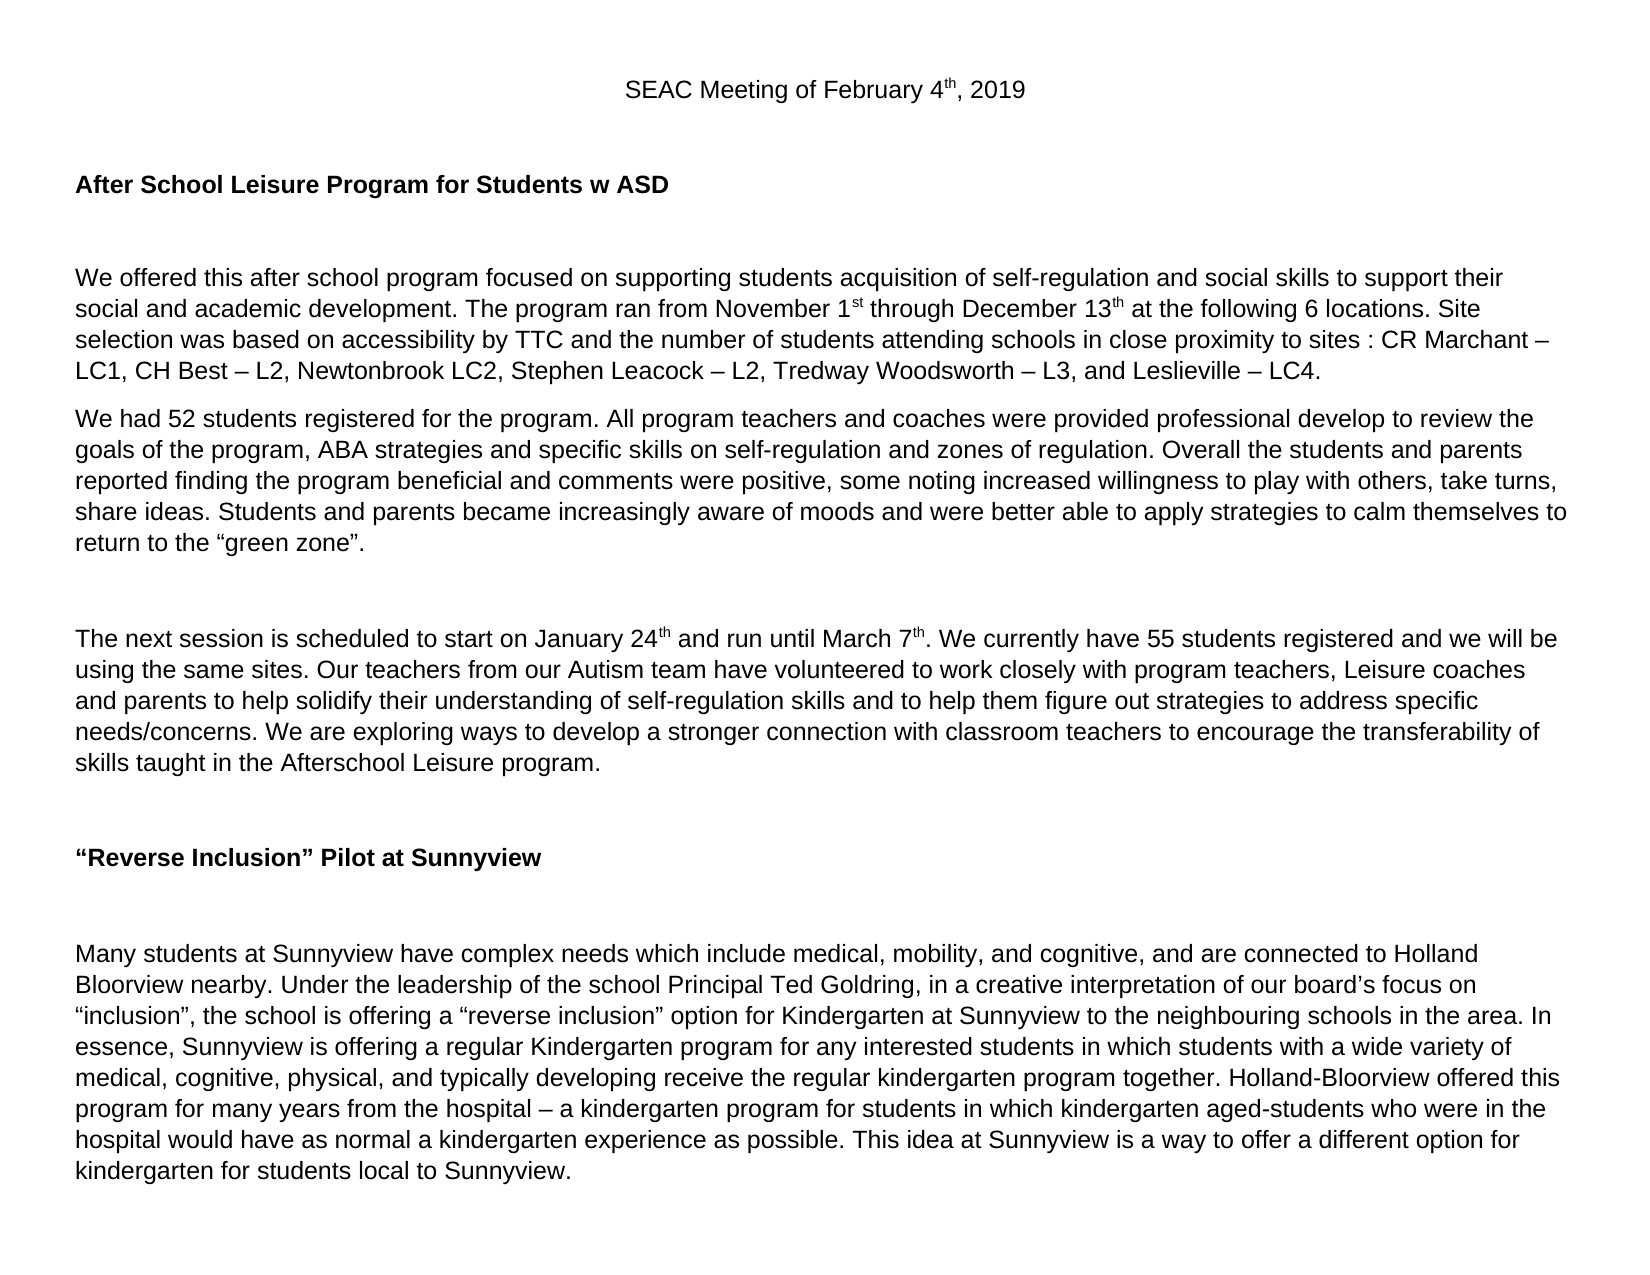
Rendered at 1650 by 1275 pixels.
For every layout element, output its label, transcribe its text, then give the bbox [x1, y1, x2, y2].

text The next session is scheduled to start on January 24th and run until March 7th. We currently have 55 students registered and we will be using the same sites. Our teachers from our Autism team have volunteered to work closely with program teachers, Leisure coaches and parents to help solidify their understanding of self-regulation skills and to help them figure out strategies to address specific needs/concerns. We are exploring ways to develop a stronger connection with classroom teachers to encourage the transferability of skills taught in the Afterschool Leisure program. [75, 624, 1575, 777]
text After School Leisure Program for Students w ASD [75, 170, 1575, 199]
text Many students at Sunnyview have complex needs which include medical, mobility, and cognitive, and are connected to Holland Bloorview nearby. Under the leadership of the school Principal Ted Goldring, in a creative interpretation of our board’s focus on “inclusion”, the school is offering a “reverse inclusion” option for Kindergarten at Sunnyview to the neighbouring schools in the area. In essence, Sunnyview is offering a regular Kindergarten program for any interested students in which students with a wide variety of medical, cognitive, physical, and typically developing receive the regular kindergarten program together. Holland-Bloorview offered this program for many years from the hospital – a kindergarten program for students in which kindergarten aged-students who were in the hospital would have as normal a kindergarten experience as possible. This idea at Sunnyview is a way to offer a different option for kindergarten for students local to Sunnyview. [75, 939, 1575, 1185]
text We had 52 students registered for the program. All program teachers and coaches were provided professional develop to review the goals of the program, ABA strategies and specific skills on self-regulation and zones of regulation. Overall the students and parents reported finding the program beneficial and comments were positive, some noting increased willingness to play with others, take turns, share ideas. Students and parents became increasingly aware of moods and were better able to apply strategies to calm themselves to return to the “green zone”. [75, 404, 1575, 557]
text “Reverse Inclusion” Pilot at Sunnyview [75, 843, 1575, 872]
text SEAC Meeting of February 4th, 2019 [75, 75, 1575, 104]
text We offered this after school program focused on supporting students acquisition of self-regulation and social skills to support their social and academic development. The program ran from November 1st through December 13th at the following 6 locations. Site selection was based on accessibility by TTC and the number of students attending schools in close proximity to sites : CR Marchant – LC1, CH Best – L2, Newtonbrook LC2, Stephen Leacock – L2, Tredway Woodsworth – L3, and Leslieville – LC4. [75, 263, 1575, 385]
